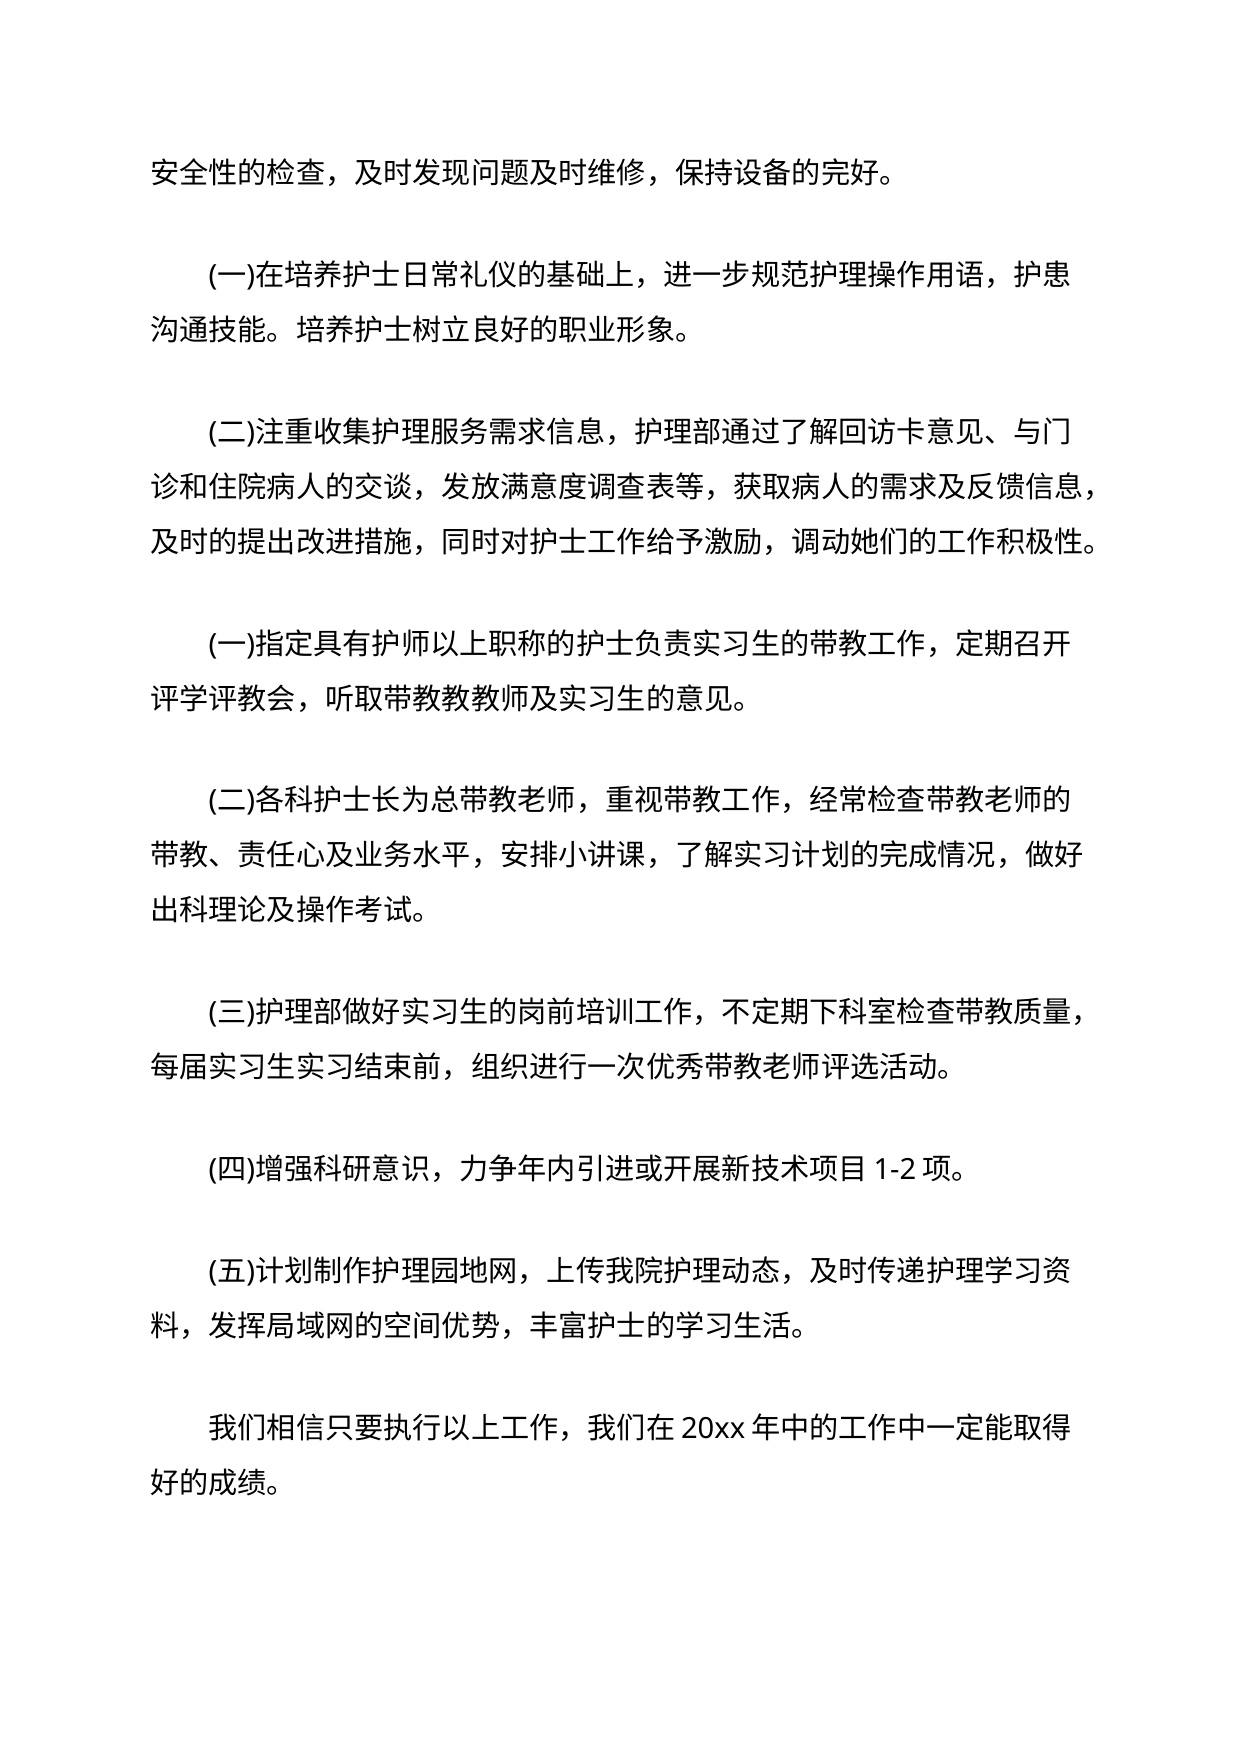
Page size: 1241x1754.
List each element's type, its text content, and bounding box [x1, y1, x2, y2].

text (一)在培养护士日常礼仪的基础上，进一步规范护理操作用语，护患沟通技能。培养护士树立良好的职业形象。 [150, 252, 1090, 349]
text (二)各科护士长为总带教老师，重视带教工作，经常检查带教老师的带教、责任心及业务水平，安排小讲课，了解实习计划的完成情况，做好出科理论及操作考试。 [150, 777, 1090, 929]
text (五)计划制作护理园地网，上传我院护理动态，及时传递护理学习资料，发挥局域网的空间优势，丰富护士的学习生活。 [150, 1247, 1090, 1345]
text (二)注重收集护理服务需求信息，护理部通过了解回访卡意见、与门诊和住院病人的交谈，发放满意度调查表等，获取病人的需求及反馈信息，及时的提出改进措施，同时对护士工作给予激励，调动她们的工作积极性。 [150, 408, 1090, 561]
text (一)指定具有护师以上职称的护士负责实习生的带教工作，定期召开评学评教会，听取带教教教师及实习生的意见。 [150, 620, 1090, 717]
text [150, 150, 1090, 192]
text (三)护理部做好实习生的岗前培训工作，不定期下科室检查带教质量，每届实习生实习结束前，组织进行一次优秀带教老师评选活动。 [150, 989, 1090, 1086]
text 我们相信只要执行以上工作，我们在20xx年中的工作中一定能取得好的成绩。 [150, 1404, 1090, 1501]
text (四)增强科研意识，力争年内引进或开展新技术项目1-2项。 [150, 1145, 1090, 1188]
